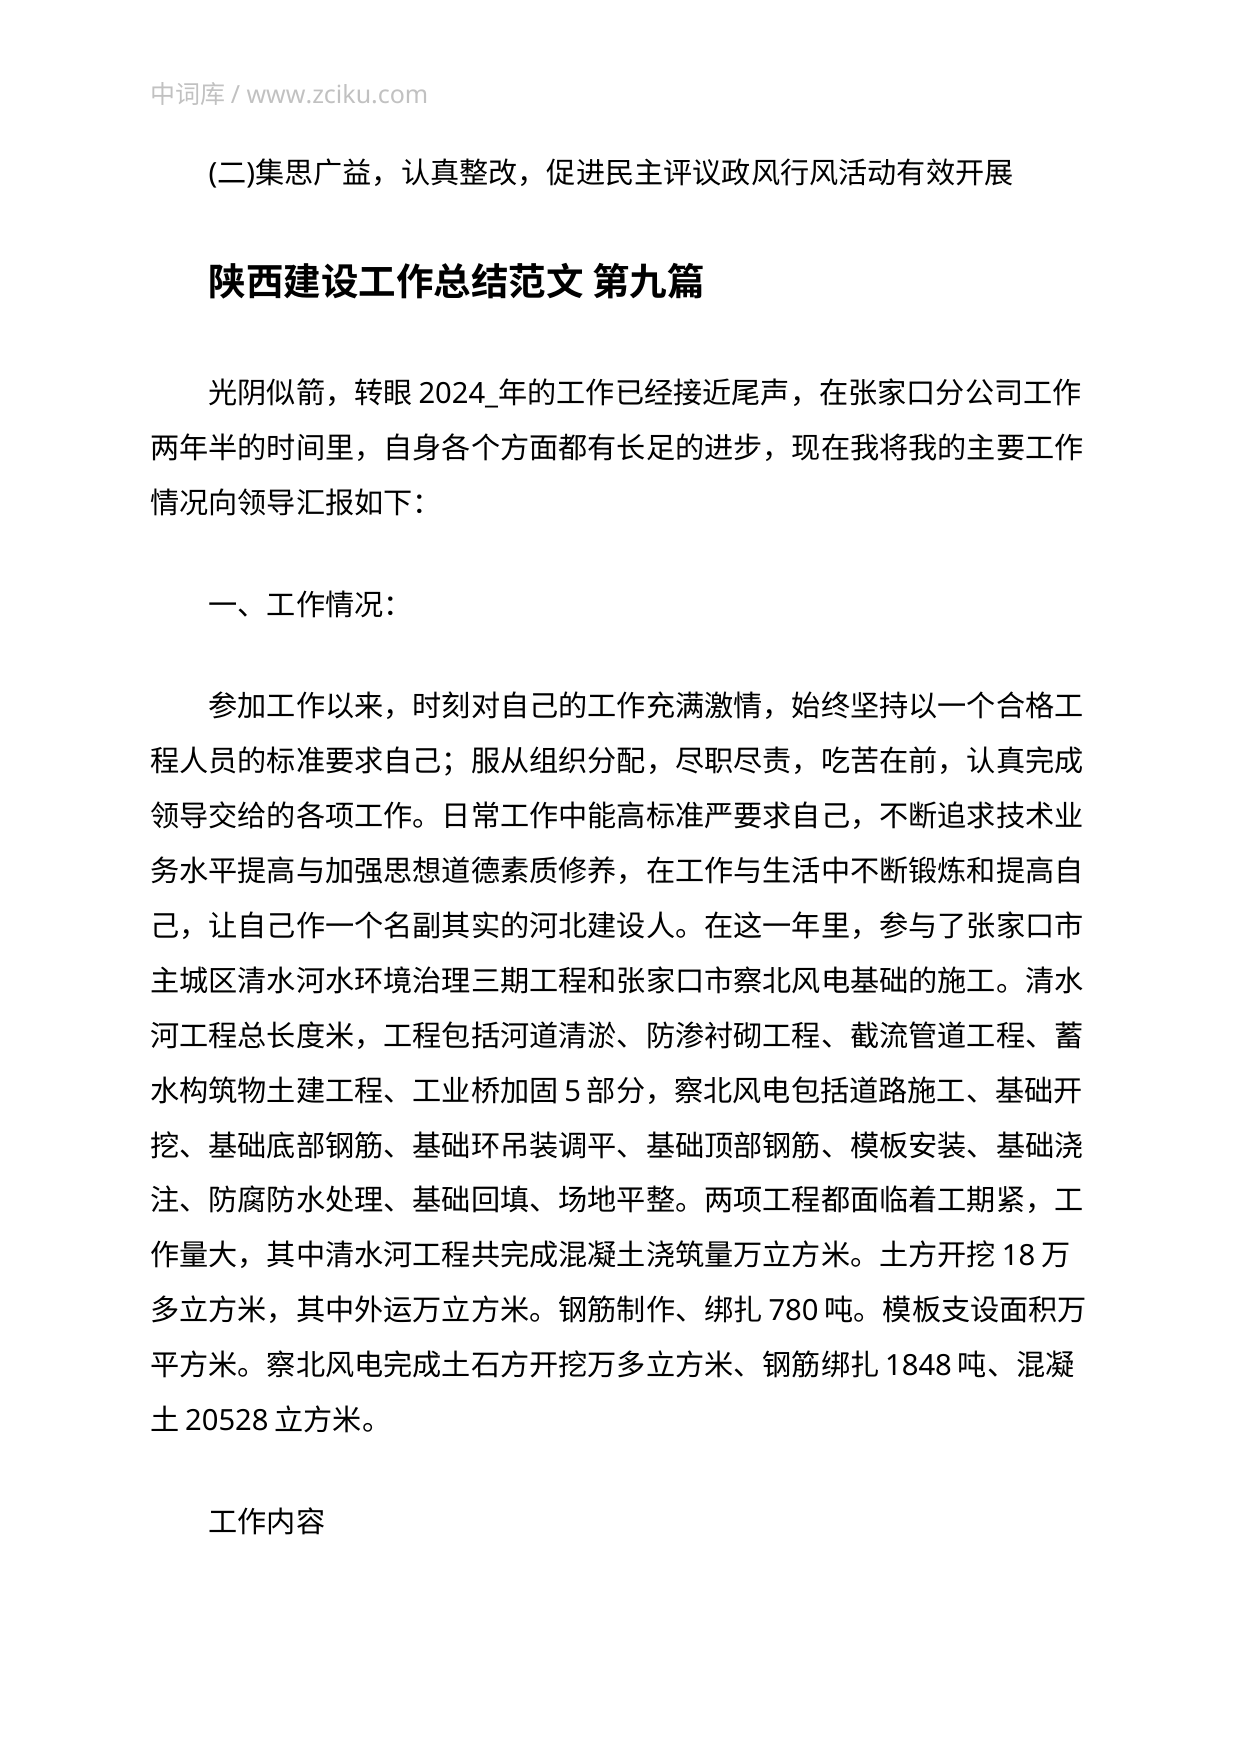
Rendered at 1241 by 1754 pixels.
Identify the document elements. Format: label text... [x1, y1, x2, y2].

text 光阴似箭，转眼2024_年的工作已经接近尾声，在张家口分公司工作两年半的时间里，自身各个方面都有长足的进步，现在我将我的主要工作情况向领导汇报如下： [150, 369, 1090, 522]
text (二)集思广益，认真整改，促进民主评议政风行风活动有效开展 [150, 150, 1090, 192]
text 一、工作情况： [150, 581, 1090, 623]
text 陕西建设工作总结范文 第九篇 [150, 252, 1090, 306]
text 参加工作以来，时刻对自己的工作充满激情，始终坚持以一个合格工程人员的标准要求自己；服从组织分配，尽职尽责，吃苦在前，认真完成领导交给的各项工作。日常工作中能高标准严要求自己，不断追求技术业务水平提高与加强思想道德素质修养，在工作与生活中不断锻炼和提高自己，让自己作一个名副其实的河北建设人。在这一年里，参与了张家口市主城区清水河水环境治理三期工程和张家口市察北风电基础的施工。清水河工程总长度米，工程包括河道清淤、防渗衬砌工程、截流管道工程、蓄水构筑物土建工程、工业桥加固5部分，察北风电包括道路施工、基础开挖、基础底部钢筋、基础环吊装调平、基础顶部钢筋、模板安装、基础浇注、防腐防水处理、基础回填、场地平整。两项工程都面临着工期紧，工作量大，其中清水河工程共完成混凝土浇筑量万立方米。土方开挖18万多立方米，其中外运万立方米。钢筋制作、绑扎780吨。模板支设面积万平方米。察北风电完成土石方开挖万多立方米、钢筋绑扎1848吨、混凝土20528立方米。 [150, 683, 1090, 1439]
text 工作内容 [150, 1499, 1090, 1541]
